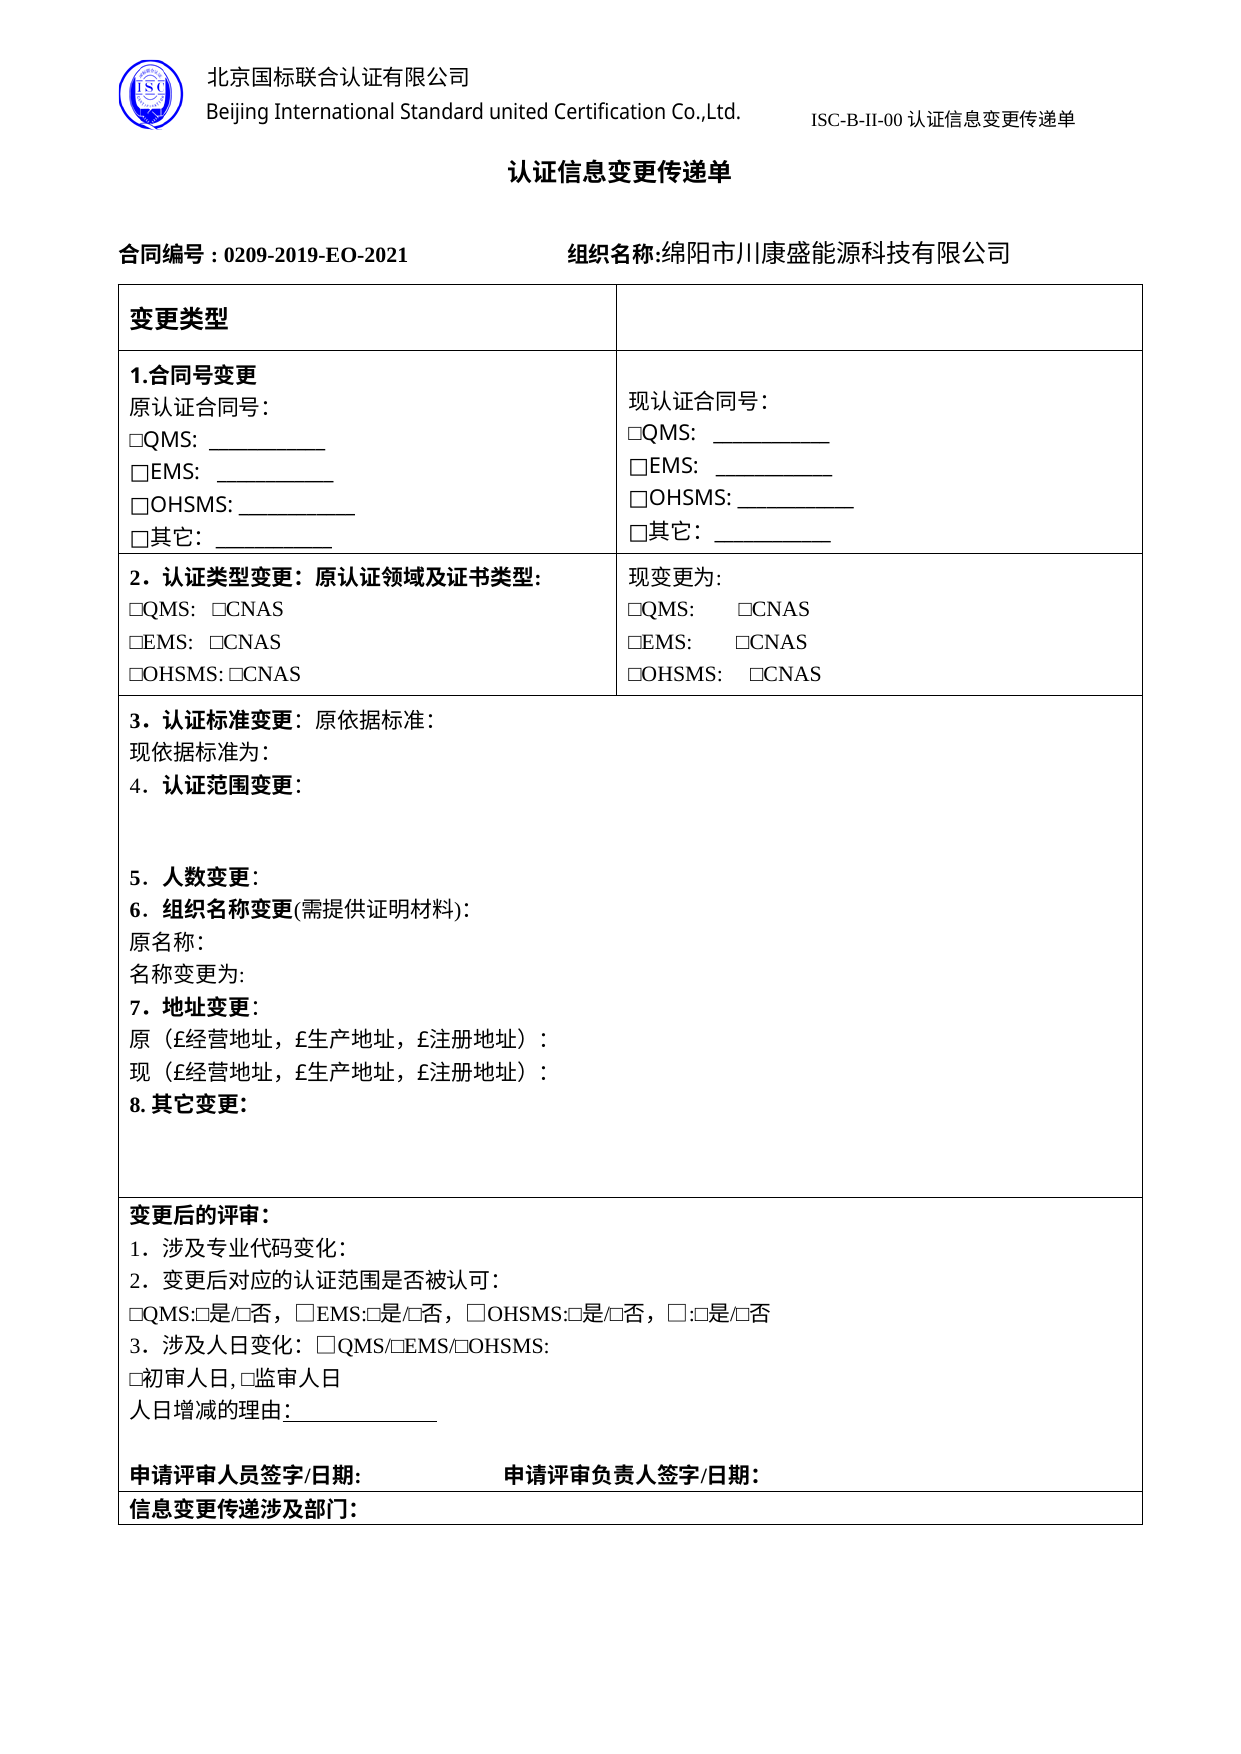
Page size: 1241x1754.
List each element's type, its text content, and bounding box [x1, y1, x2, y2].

table_header 变更类型 [119, 285, 616, 350]
table_cell 现变更为: □QMS: □CNAS □EMS: □CNAS □OHSMS: □CNAS [617, 554, 1142, 695]
table_cell 变更后的评审： 1．涉及专业代码变化： 2．变更后对应的认证范围是否被认可： □QMS:□是/□否，□EMS:□是/□否，□OHSMS:□是/□否，□:□是/□否 3．涉及人日变化：□QMS/□EMS/□OHSMS: □初审人日, □监审人日 人日增减的理由： 申请评审人员签字/日期: 申请评审负责人签字/日期： [119, 1198, 1142, 1491]
table_cell 信息变更传递涉及部门： [119, 1492, 1142, 1524]
text 认证信息变更传递单 [118, 138, 1122, 203]
table_cell 现认证合同号： □QMS: ____________ □EMS: ____________ □OHSMS: ____________ □其它：____________ [617, 351, 1142, 552]
table_cell 2．认证类型变更：原认证领域及证书类型: □QMS: □CNAS □EMS: □CNAS □OHSMS: □CNAS [119, 554, 616, 695]
table_cell 3．认证标准变更：原依据标准： 现依据标准为： 4．认证范围变更： 5．人数变更： 6．组织名称变更(需提供证明材料)： 原名称： 名称变更为: 7．地址变更： 原（£经营地址，£生产地址，£注册地址）： 现（£经营地址，£生产地址，£注册地址）： 8. 其它变更： [119, 696, 1142, 1197]
table_header [617, 285, 1142, 350]
text 合同编号 : 0209-2019-EO-2021 组织名称:绵阳市川康盛能源科技有限公司 [118, 219, 1122, 284]
table_cell 1.合同号变更 原认证合同号： □QMS: ____________ □EMS: ____________ □OHSMS: ____________ □其它：____________ [119, 351, 616, 552]
picture [118, 59, 184, 129]
